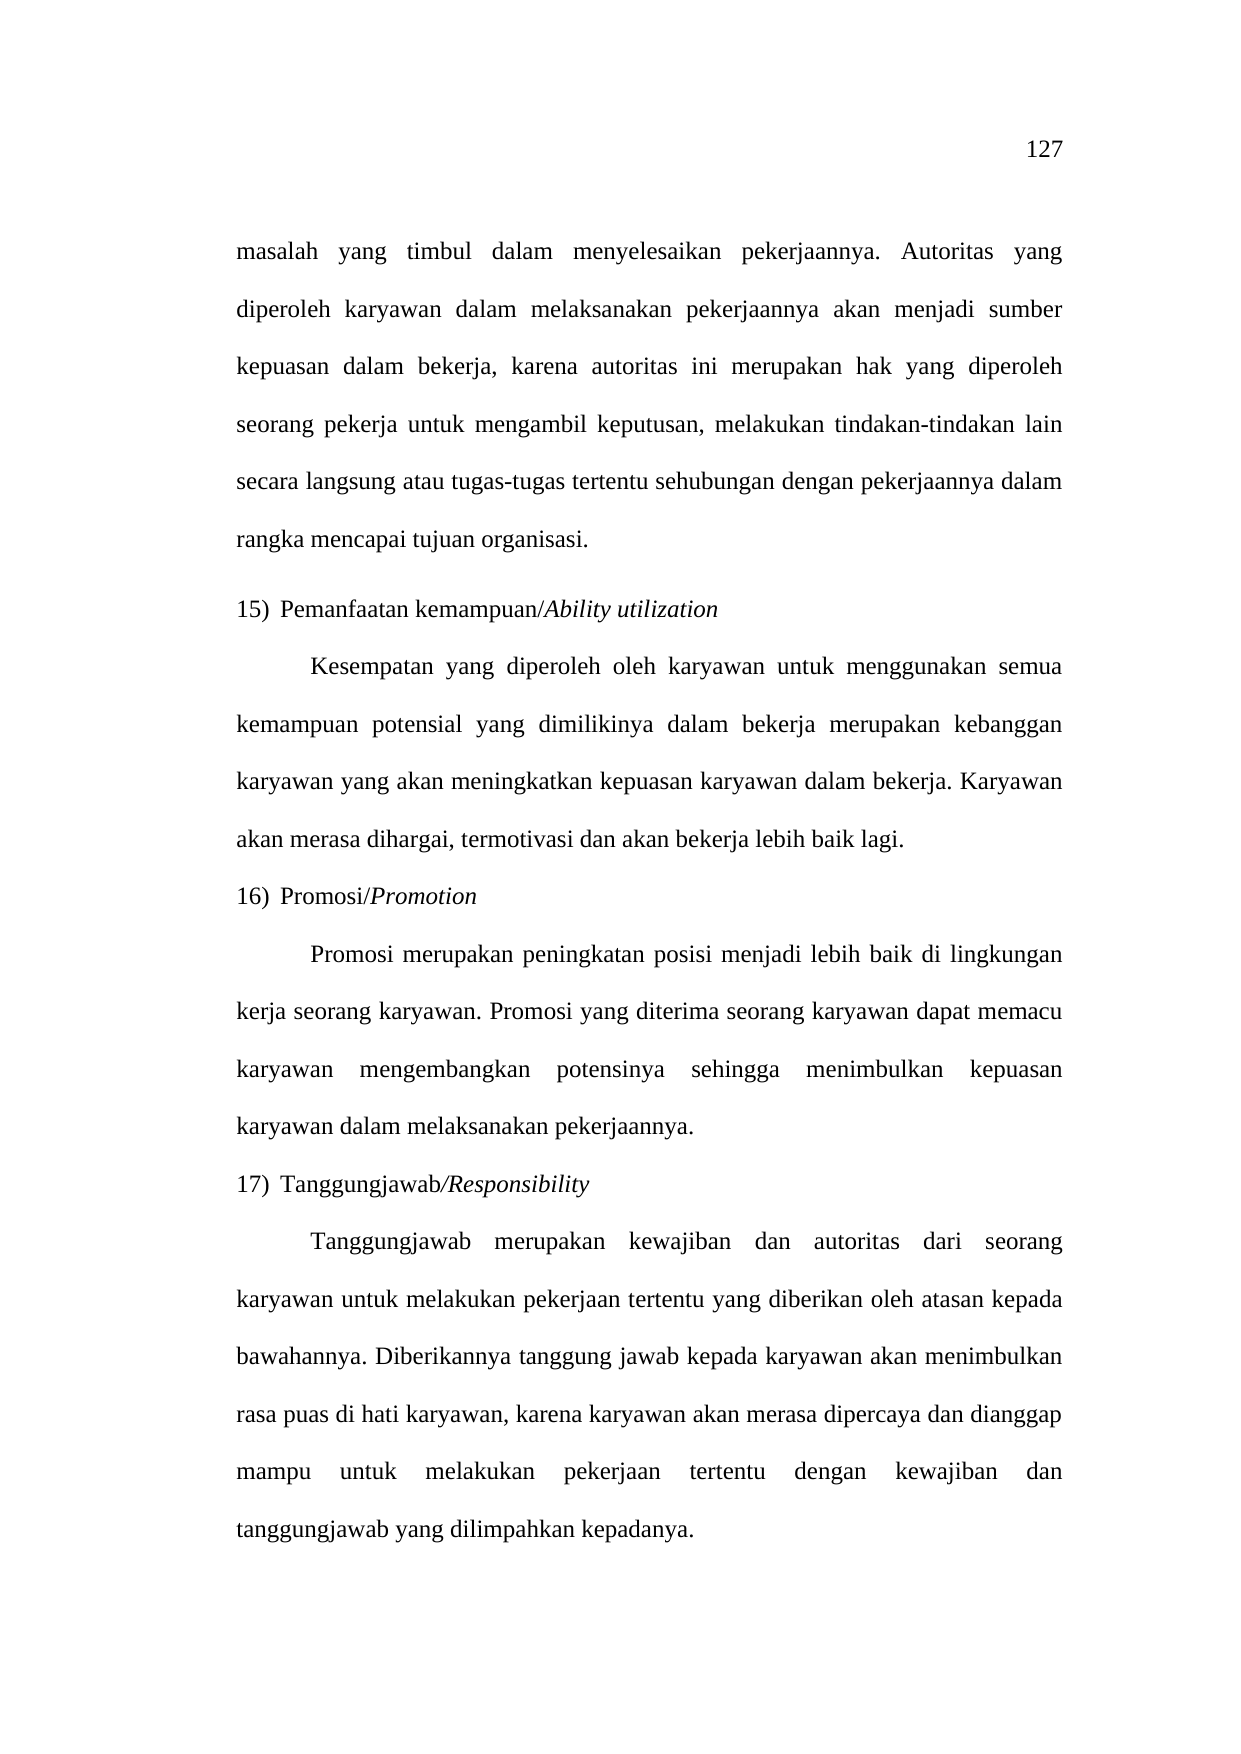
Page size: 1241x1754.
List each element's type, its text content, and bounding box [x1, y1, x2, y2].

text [236, 236, 1063, 552]
text Kesempatan yang diperoleh oleh karyawan untuk menggunakan semua kemampuan potensial yang dimilikinya dalam bekerja merupakan kebanggan karyawan yang akan meningkatkan kepuasan karyawan dalam bekerja. Karyawan akan merasa dihargai, termotivasi dan akan bekerja lebih baik lagi. [236, 651, 1063, 852]
text Tanggungjawab merupakan kewajiban dan autoritas dari seorang karyawan untuk melakukan pekerjaan tertentu yang diberikan oleh atasan kepada bawahannya. Diberikannya tanggung jawab kepada karyawan akan menimbulkan rasa puas di hati karyawan, karena karyawan akan merasa dipercaya dan dianggap mampu untuk melakukan pekerjaan tertentu dengan kewajiban dan tanggungjawab yang dilimpahkan kepadanya. [236, 1226, 1063, 1542]
list Promosi/Promotion [236, 881, 1063, 910]
list Tanggungjawab/Responsibility [236, 1169, 1063, 1197]
text Promosi merupakan peningkatan posisi menjadi lebih baik di lingkungan kerja seorang karyawan. Promosi yang diterima seorang karyawan dapat memacu karyawan mengembangkan potensinya sehingga menimbulkan kepuasan karyawan dalam melaksanakan pekerjaannya. [236, 939, 1063, 1140]
list Pemanfaatan kemampuan/Ability utilization [236, 594, 1063, 622]
